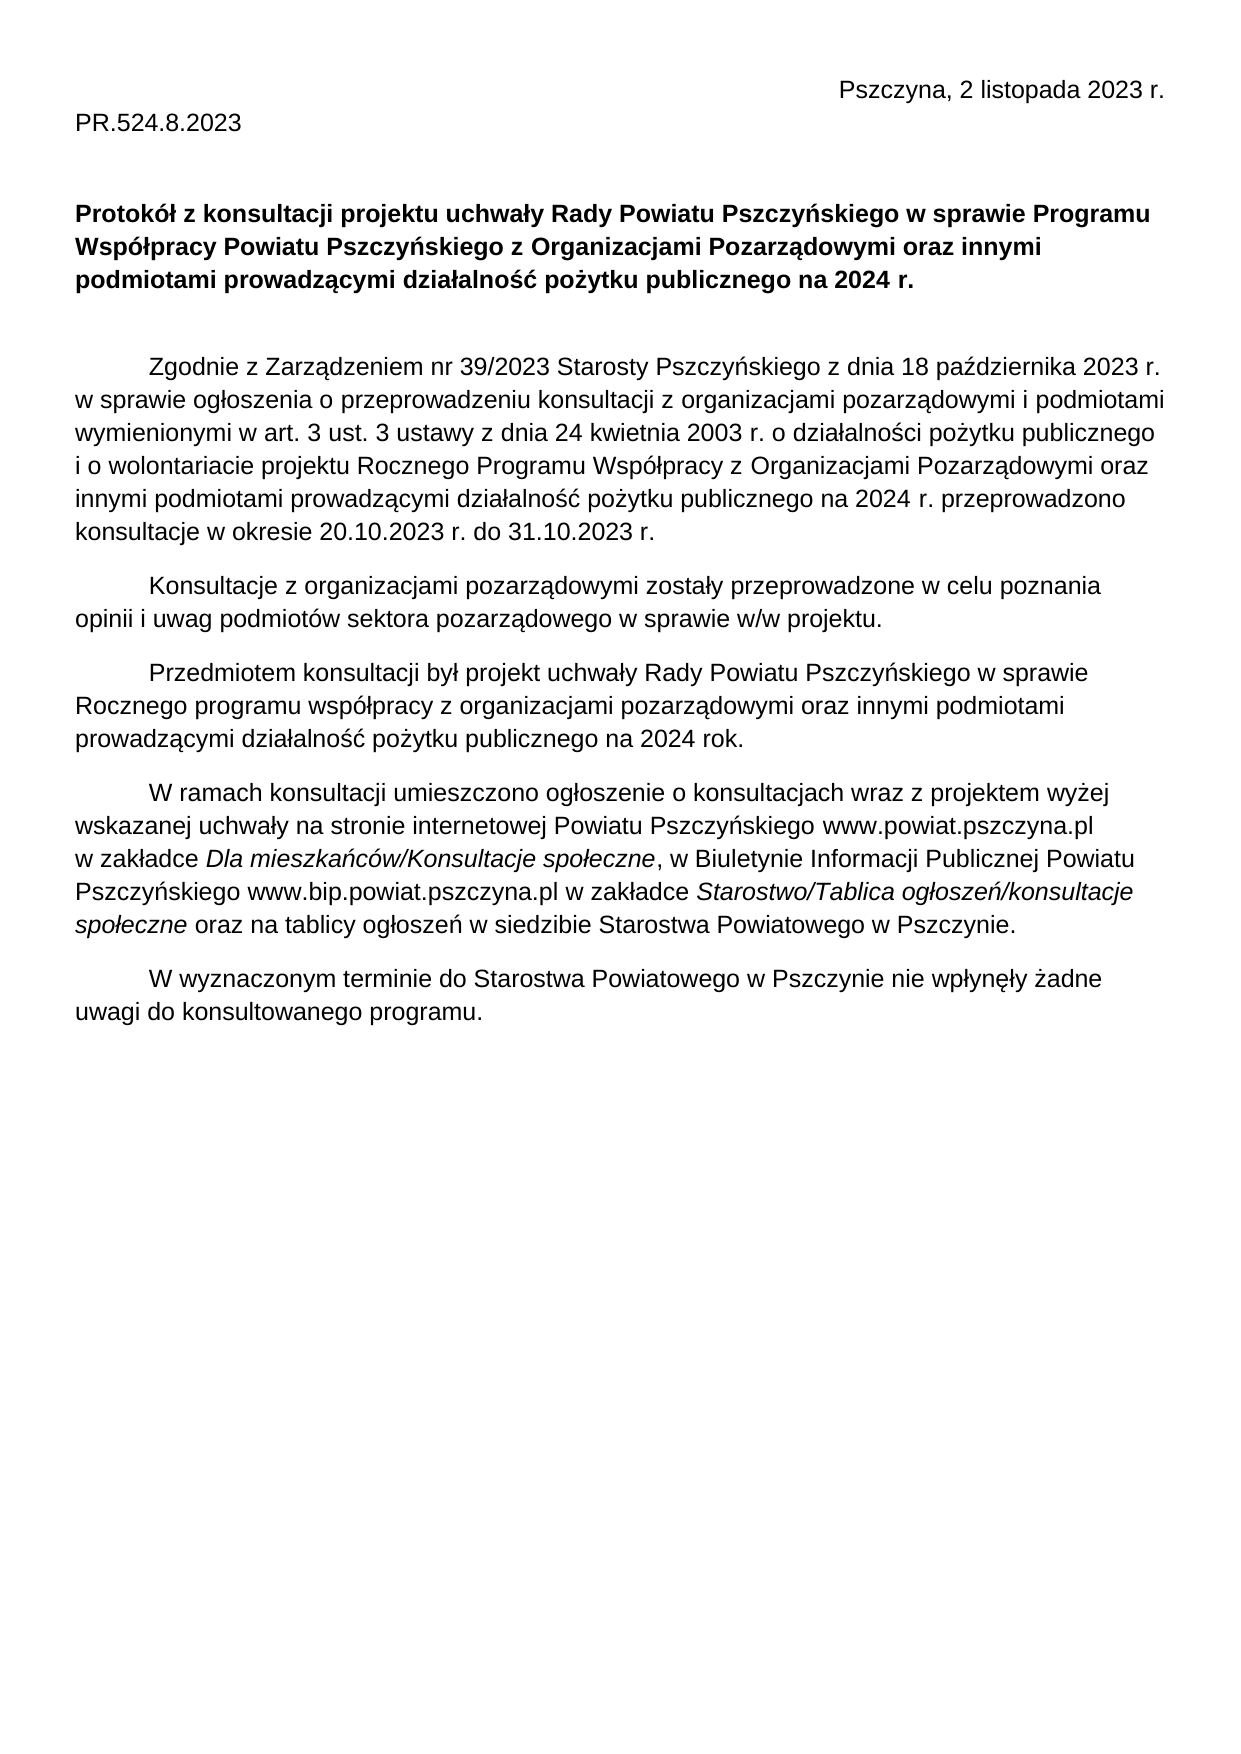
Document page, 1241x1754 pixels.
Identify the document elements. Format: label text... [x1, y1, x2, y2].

subtitle Protokół z konsultacji projektu uchwały Rady Powiatu Pszczyńskiego w sprawie Programu Współpracy Powiatu Pszczyńskiego z Organizacjami Pozarządowymi oraz innymi podmiotami prowadzącymi działalność pożytku publicznego na 2024 r. [75, 199, 1165, 294]
text W wyznaczonym terminie do Starostwa Powiatowego w Pszczynie nie wpłynęły żadne uwagi do konsultowanego programu. [75, 964, 1165, 1025]
text W ramach konsultacji umieszczono ogłoszenie o konsultacjach wraz z projektem wyżej wskazanej uchwały na stronie internetowej Powiatu Pszczyńskiego www.powiat.pszczyna.pl w zakładce Dla mieszkańców/Konsultacje społeczne, w Biuletynie Informacji Publicznej Powiatu Pszczyńskiego www.bip.powiat.pszczyna.pl w zakładce Starostwo/Tablica ogłoszeń/konsultacje społeczne oraz na tablicy ogłoszeń w siedzibie Starostwa Powiatowego w Pszczynie. [75, 778, 1165, 938]
text Pszczyna, 2 listopada 2023 r. [75, 75, 1165, 104]
text Konsultacje z organizacjami pozarządowymi zostały przeprowadzone w celu poznania opinii i uwag podmiotów sektora pozarządowego w sprawie w/w projektu. [75, 571, 1165, 633]
text PR.524.8.2023 [75, 108, 1165, 137]
text Zgodnie z Zarządzeniem nr 39/2023 Starosty Pszczyńskiego z dnia 18 października 2023 r. w sprawie ogłoszenia o przeprowadzeniu konsultacji z organizacjami pozarządowymi i podmiotami wymienionymi w art. 3 ust. 3 ustawy z dnia 24 kwietnia 2003 r. o działalności pożytku publicznego i o wolontariacie projektu Rocznego Programu Współpracy z Organizacjami Pozarządowymi oraz innymi podmiotami prowadzącymi działalność pożytku publicznego na 2024 r. przeprowadzono konsultacje w okresie 20.10.2023 r. do 31.10.2023 r. [75, 352, 1165, 546]
text Przedmiotem konsultacji był projekt uchwały Rady Powiatu Pszczyńskiego w sprawie Rocznego programu współpracy z organizacjami pozarządowymi oraz innymi podmiotami prowadzącymi działalność pożytku publicznego na 2024 rok. [75, 658, 1165, 753]
